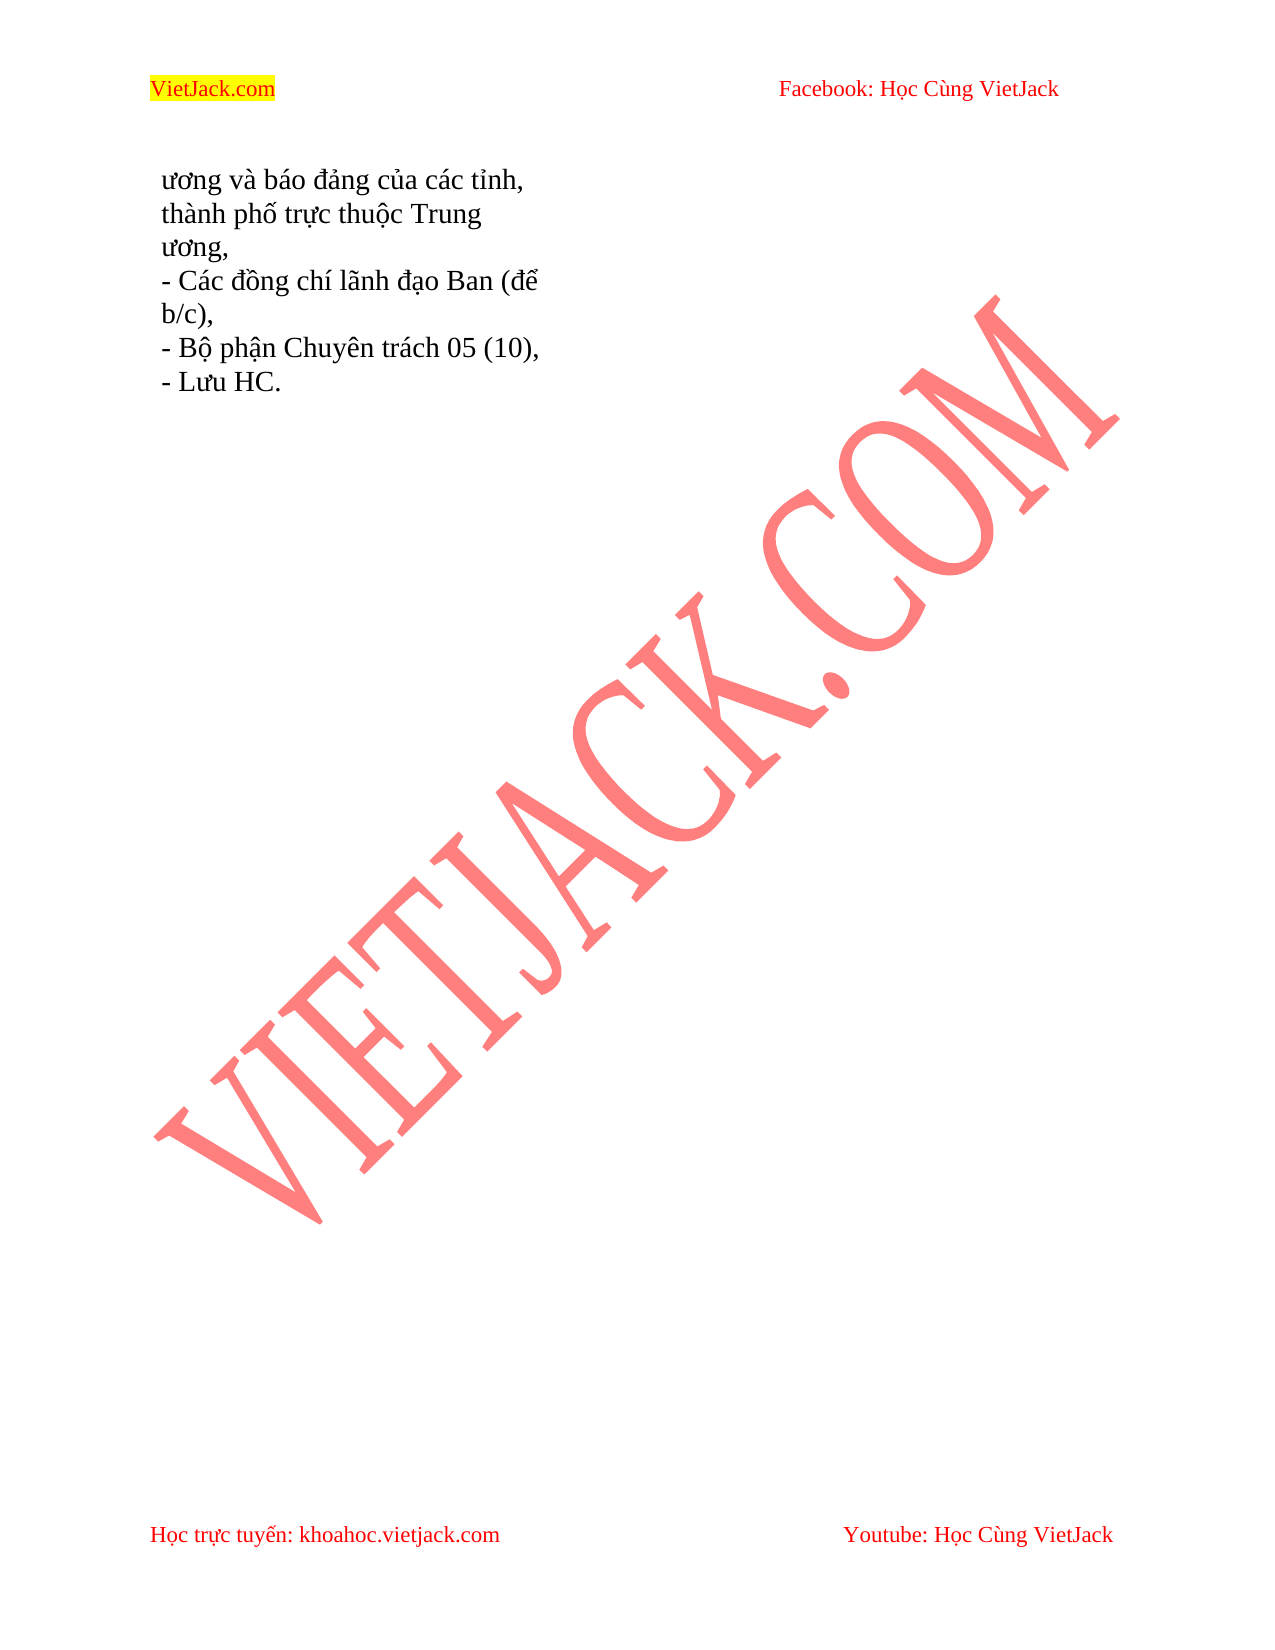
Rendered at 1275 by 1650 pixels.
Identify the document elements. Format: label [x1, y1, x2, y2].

table_header [568, 150, 1072, 397]
table_header [150, 150, 567, 397]
